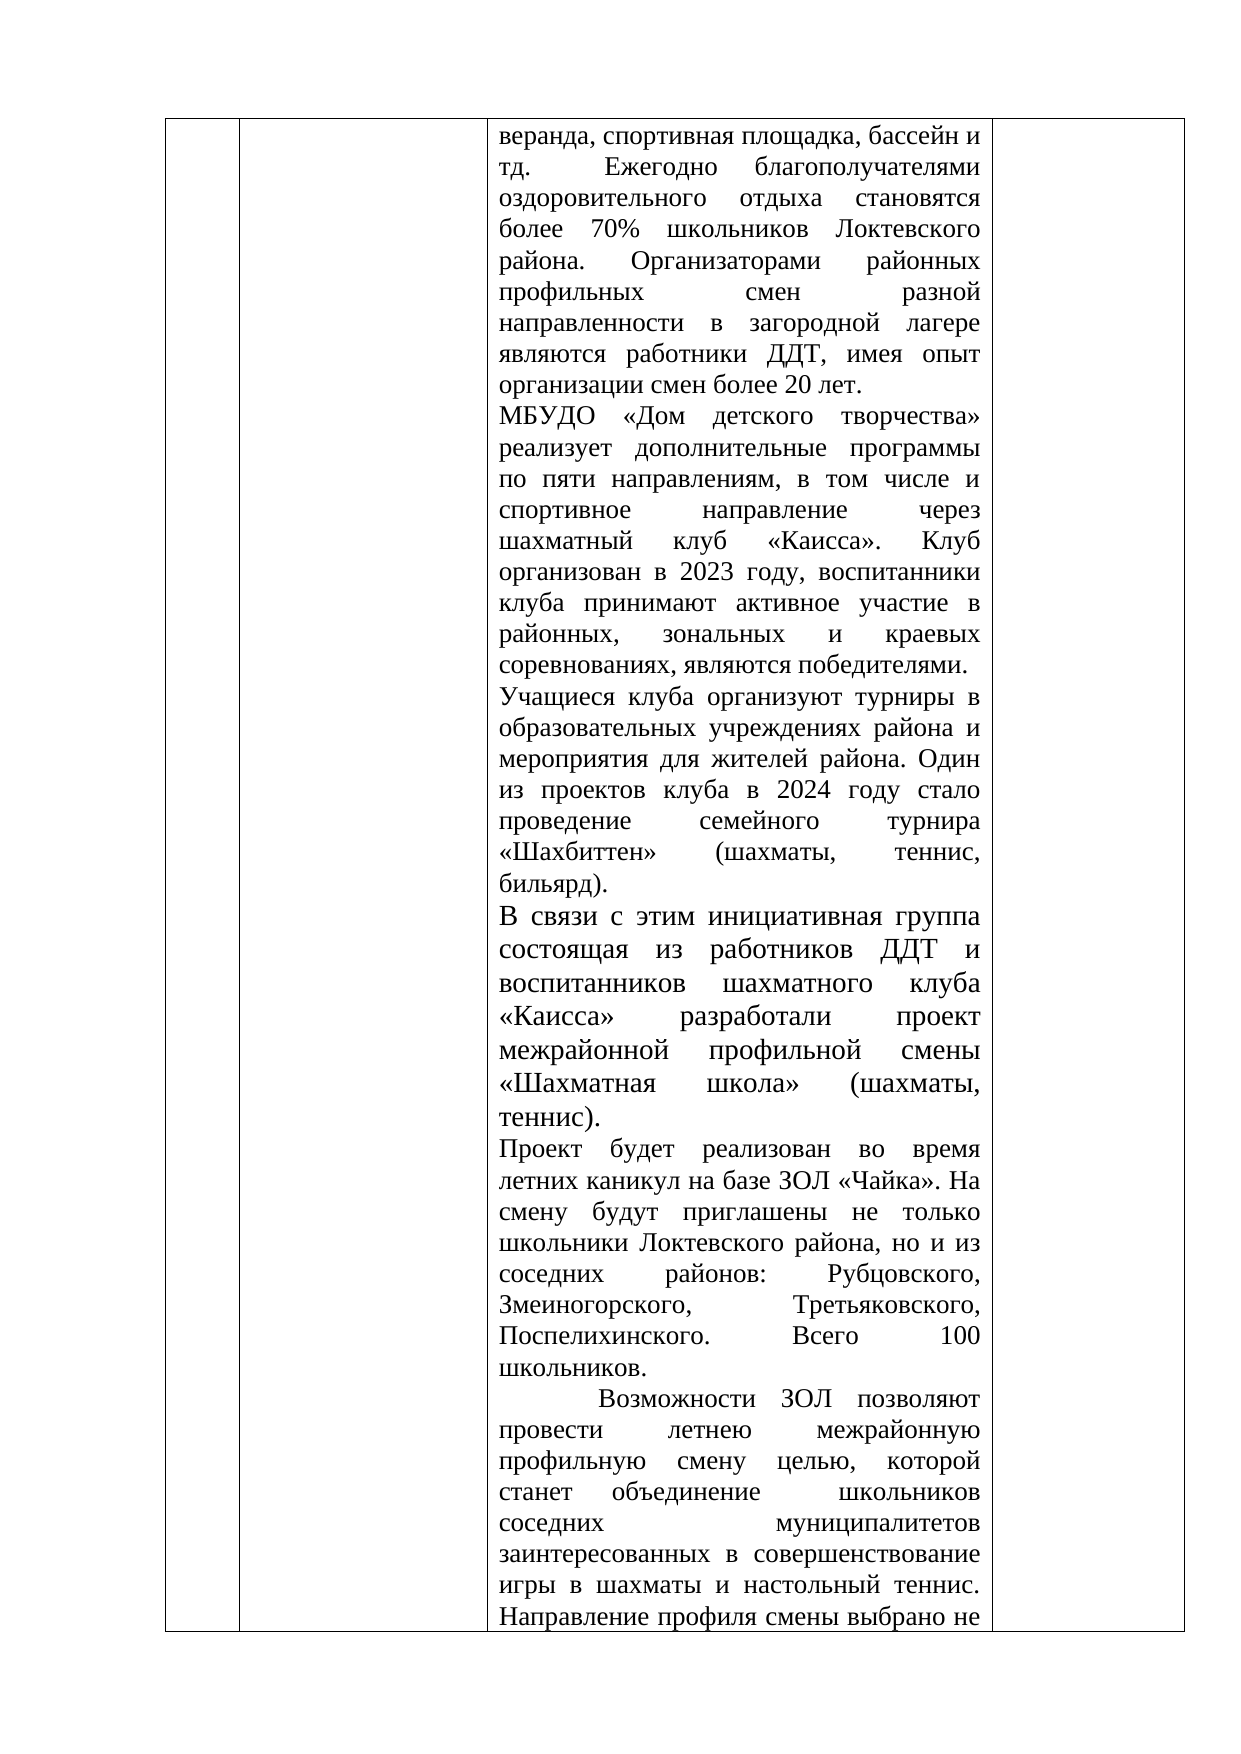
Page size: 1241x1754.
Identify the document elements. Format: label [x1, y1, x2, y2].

table_cell [240, 119, 487, 1631]
table_cell [993, 119, 1184, 1631]
table_cell [166, 119, 239, 1631]
table_cell [488, 119, 992, 1631]
